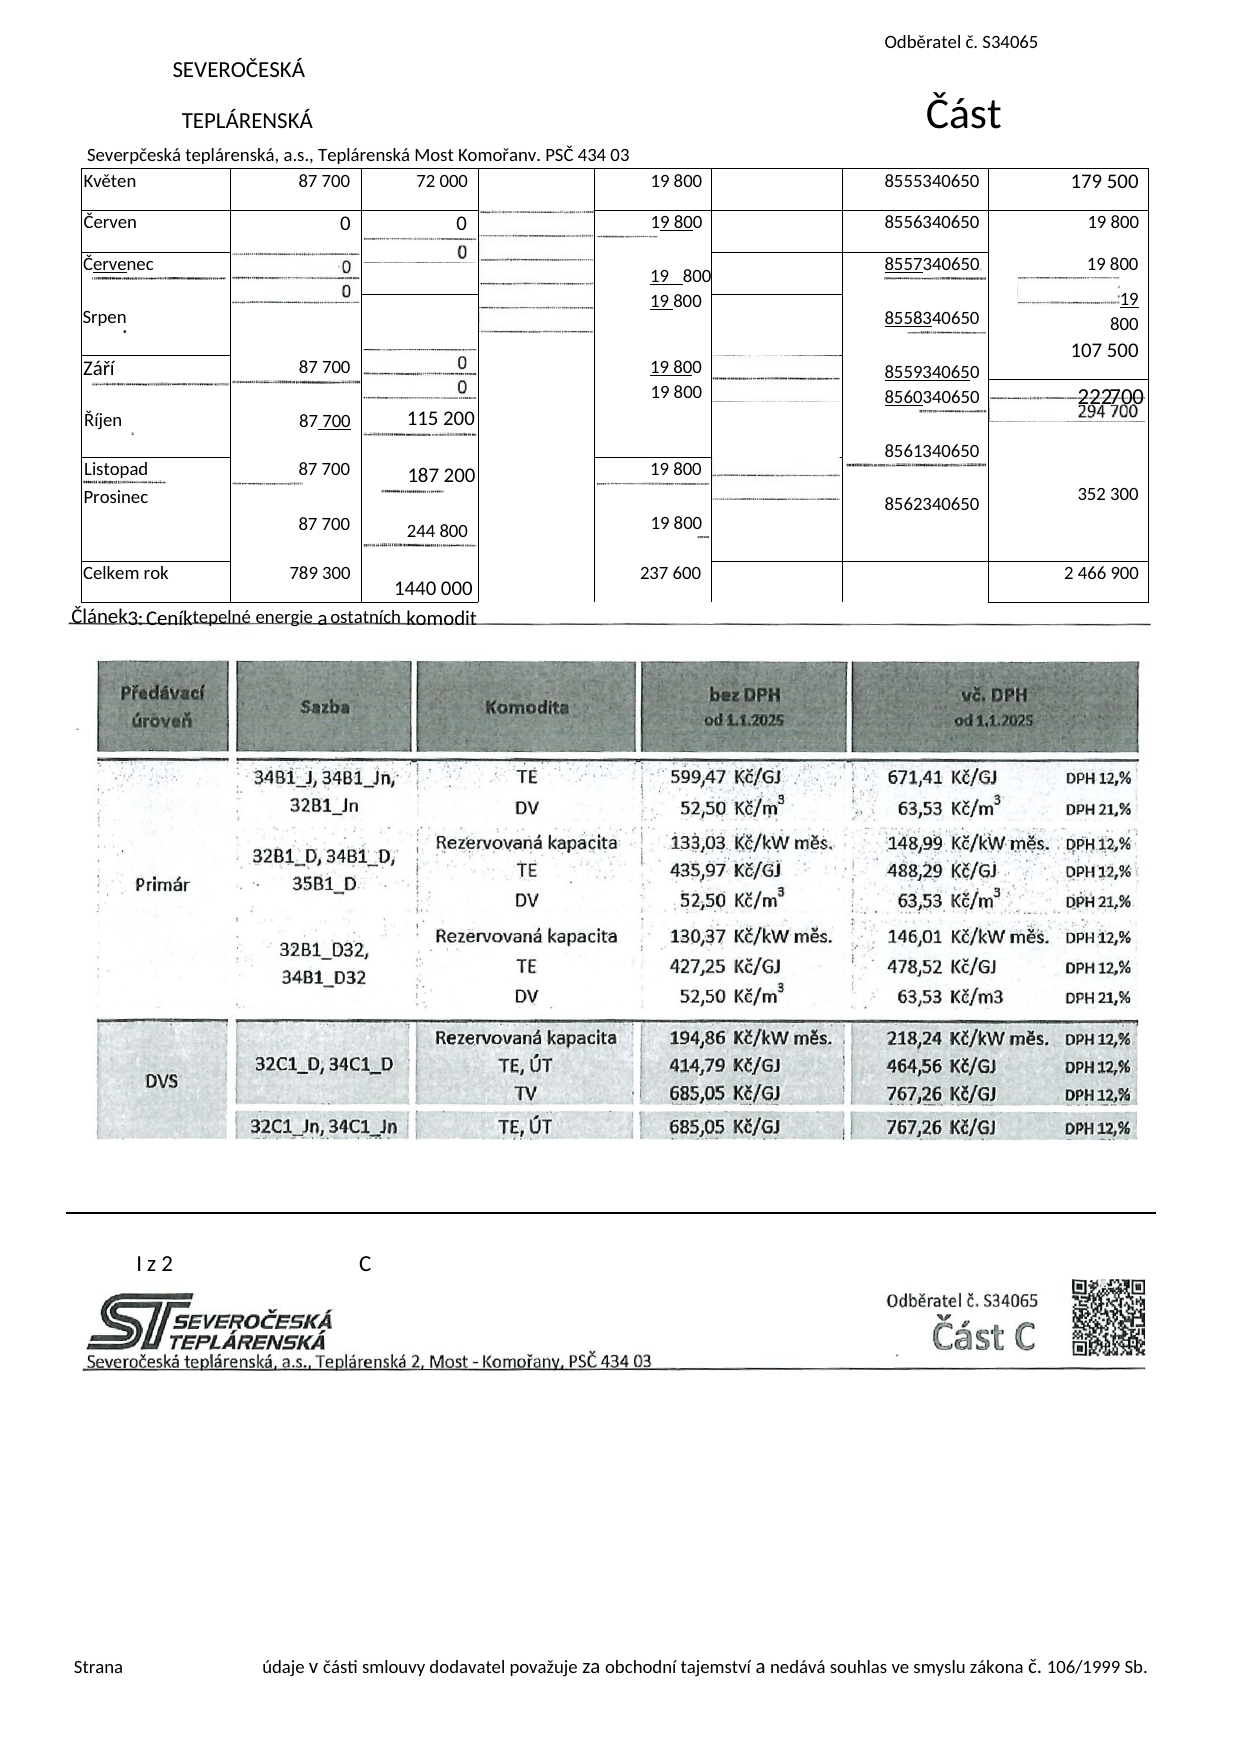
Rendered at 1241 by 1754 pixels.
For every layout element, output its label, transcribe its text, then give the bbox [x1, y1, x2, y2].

table_header [712, 211, 842, 252]
table_header [989, 562, 1148, 602]
picture [846, 463, 987, 467]
table_header [82, 211, 230, 252]
picture [92, 382, 230, 386]
table_header [712, 169, 842, 210]
table_header [595, 211, 711, 457]
picture [989, 396, 1145, 422]
table_header [231, 169, 361, 210]
table_header [712, 253, 842, 294]
table_header [362, 295, 988, 603]
picture [83, 480, 167, 484]
table_header [82, 458, 230, 561]
table_header [843, 253, 988, 561]
picture [363, 543, 477, 547]
picture [232, 380, 361, 384]
table_header [82, 169, 230, 210]
picture [363, 349, 477, 399]
picture [712, 457, 840, 500]
picture [479, 210, 594, 333]
table_header [843, 211, 988, 252]
picture [381, 489, 444, 493]
picture [82, 1279, 1146, 1371]
table_header [362, 211, 478, 294]
picture [68, 622, 1151, 1141]
table_header [82, 253, 230, 355]
picture [712, 355, 840, 402]
table_header [989, 169, 1148, 210]
picture [364, 237, 477, 263]
table_header [595, 169, 711, 210]
table_header [231, 211, 361, 602]
table_header [82, 562, 230, 602]
table_header [82, 356, 230, 457]
table_header [479, 169, 594, 210]
table_header [362, 169, 478, 210]
text I z 2 C [74, 1249, 1131, 1277]
table_header [989, 211, 1148, 379]
picture [1135, 396, 1141, 403]
picture [1017, 277, 1120, 306]
picture [1124, 396, 1130, 403]
table_header [843, 169, 988, 210]
table_header [989, 380, 1148, 561]
picture [363, 432, 477, 436]
picture [232, 252, 360, 304]
